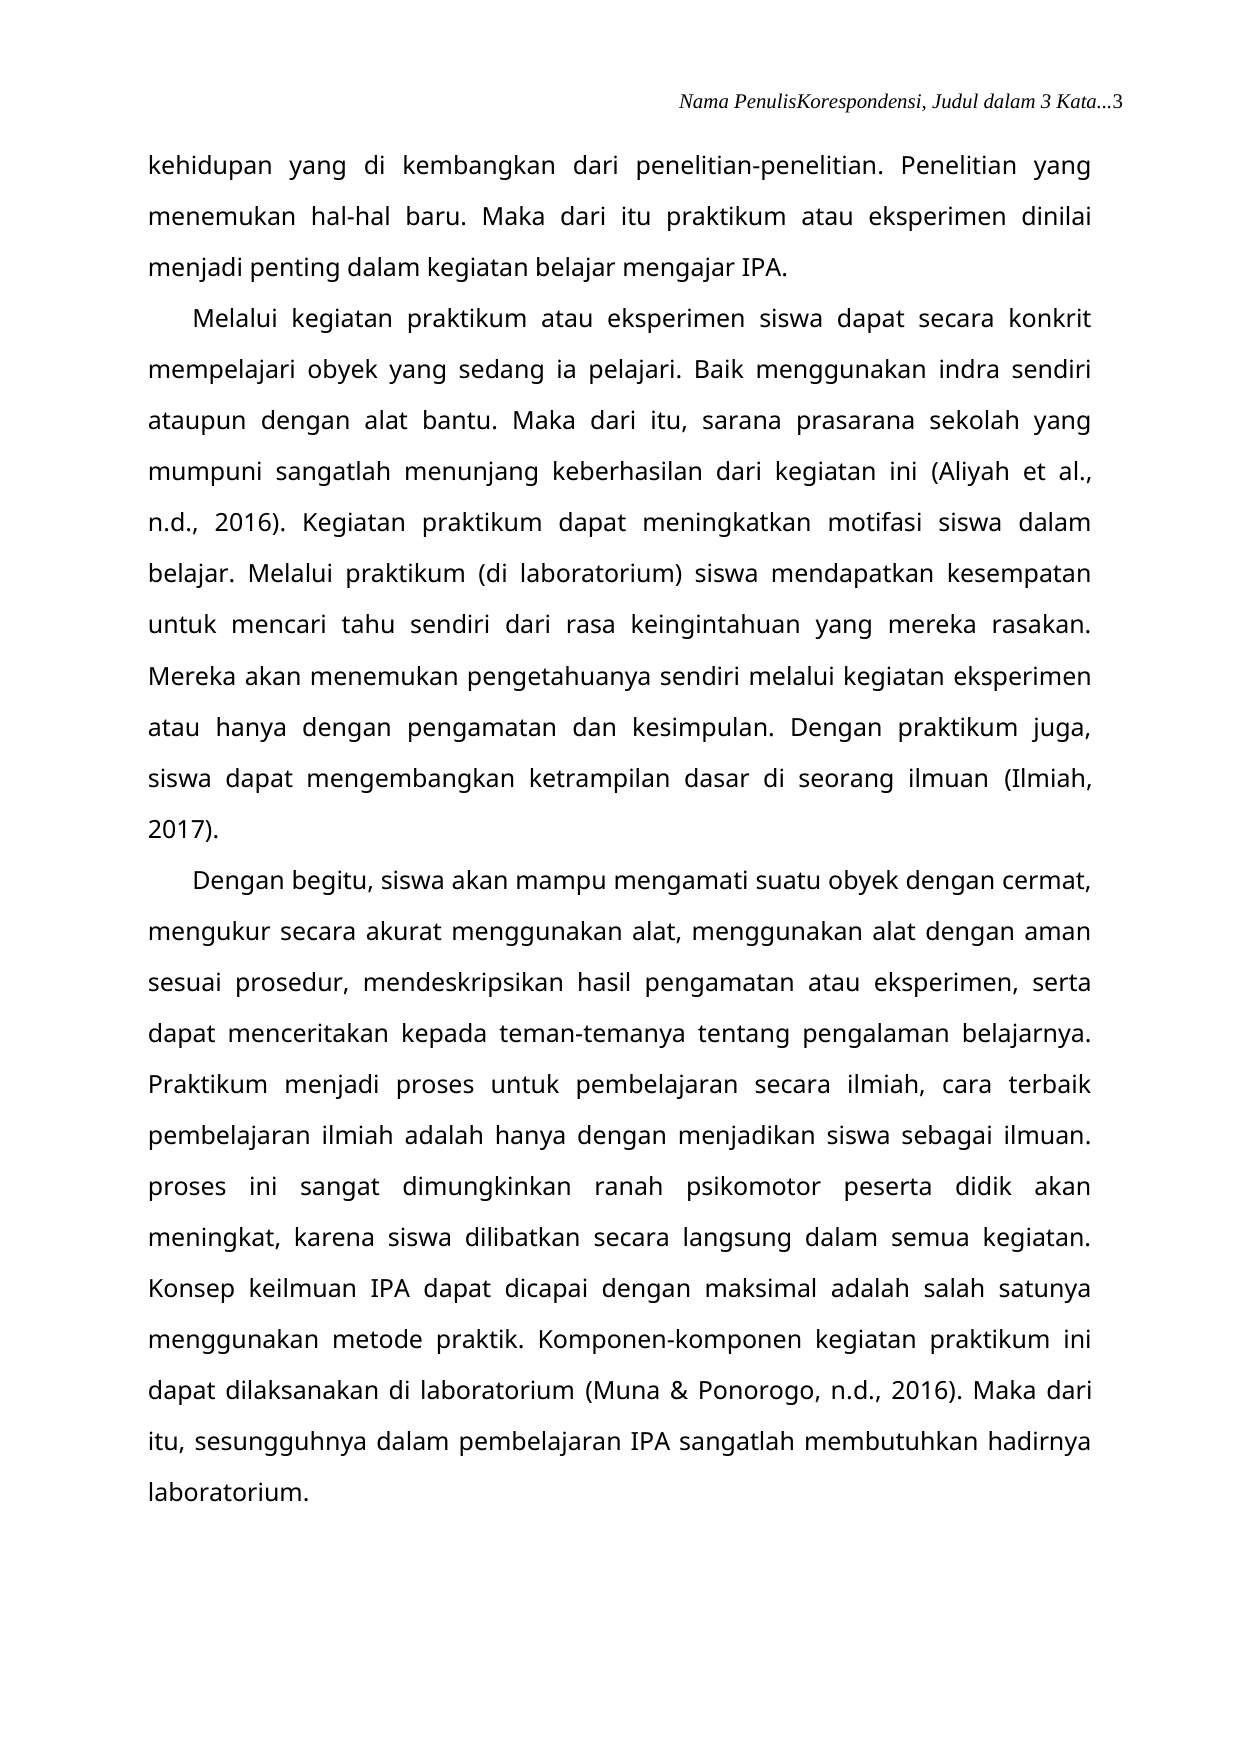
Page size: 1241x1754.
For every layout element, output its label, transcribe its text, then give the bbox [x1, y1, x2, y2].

text Dengan begitu, siswa akan mampu mengamati suatu obyek dengan cermat, mengukur secara akurat menggunakan alat, menggunakan alat dengan aman sesuai prosedur, mendeskripsikan hasil pengamatan atau eksperimen, serta dapat menceritakan kepada teman-temanya tentang pengalaman belajarnya. Praktikum menjadi proses untuk pembelajaran secara ilmiah, cara terbaik pembelajaran ilmiah adalah hanya dengan menjadikan siswa sebagai ilmuan. proses ini sangat dimungkinkan ranah psikomotor peserta didik akan meningkat, karena siswa dilibatkan secara langsung dalam semua kegiatan. Konsep keilmuan IPA dapat dicapai dengan maksimal adalah salah satunya menggunakan metode praktik. Komponen-komponen kegiatan praktikum ini dapat dilaksanakan di laboratorium (Muna & Ponorogo, n.d., 2016). Maka dari itu, sesungguhnya dalam pembelajaran IPA sangatlah membutuhkan hadirnya laboratorium. [148, 862, 1092, 1509]
text Melalui kegiatan praktikum atau eksperimen siswa dapat secara konkrit mempelajari obyek yang sedang ia pelajari. Baik menggunakan indra sendiri ataupun dengan alat bantu. Maka dari itu, sarana prasarana sekolah yang mumpuni sangatlah menunjang keberhasilan dari kegiatan ini (Aliyah et al., n.d., 2016). Kegiatan praktikum dapat meningkatkan motifasi siswa dalam belajar. Melalui praktikum (di laboratorium) siswa mendapatkan kesempatan untuk mencari tahu sendiri dari rasa keingintahuan yang mereka rasakan. Mereka akan menemukan pengetahuanya sendiri melalui kegiatan eksperimen atau hanya dengan pengamatan dan kesimpulan. Dengan praktikum juga, siswa dapat mengembangkan ketrampilan dasar di seorang ilmuan (Ilmiah, 2017). [148, 301, 1092, 845]
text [148, 148, 1092, 284]
